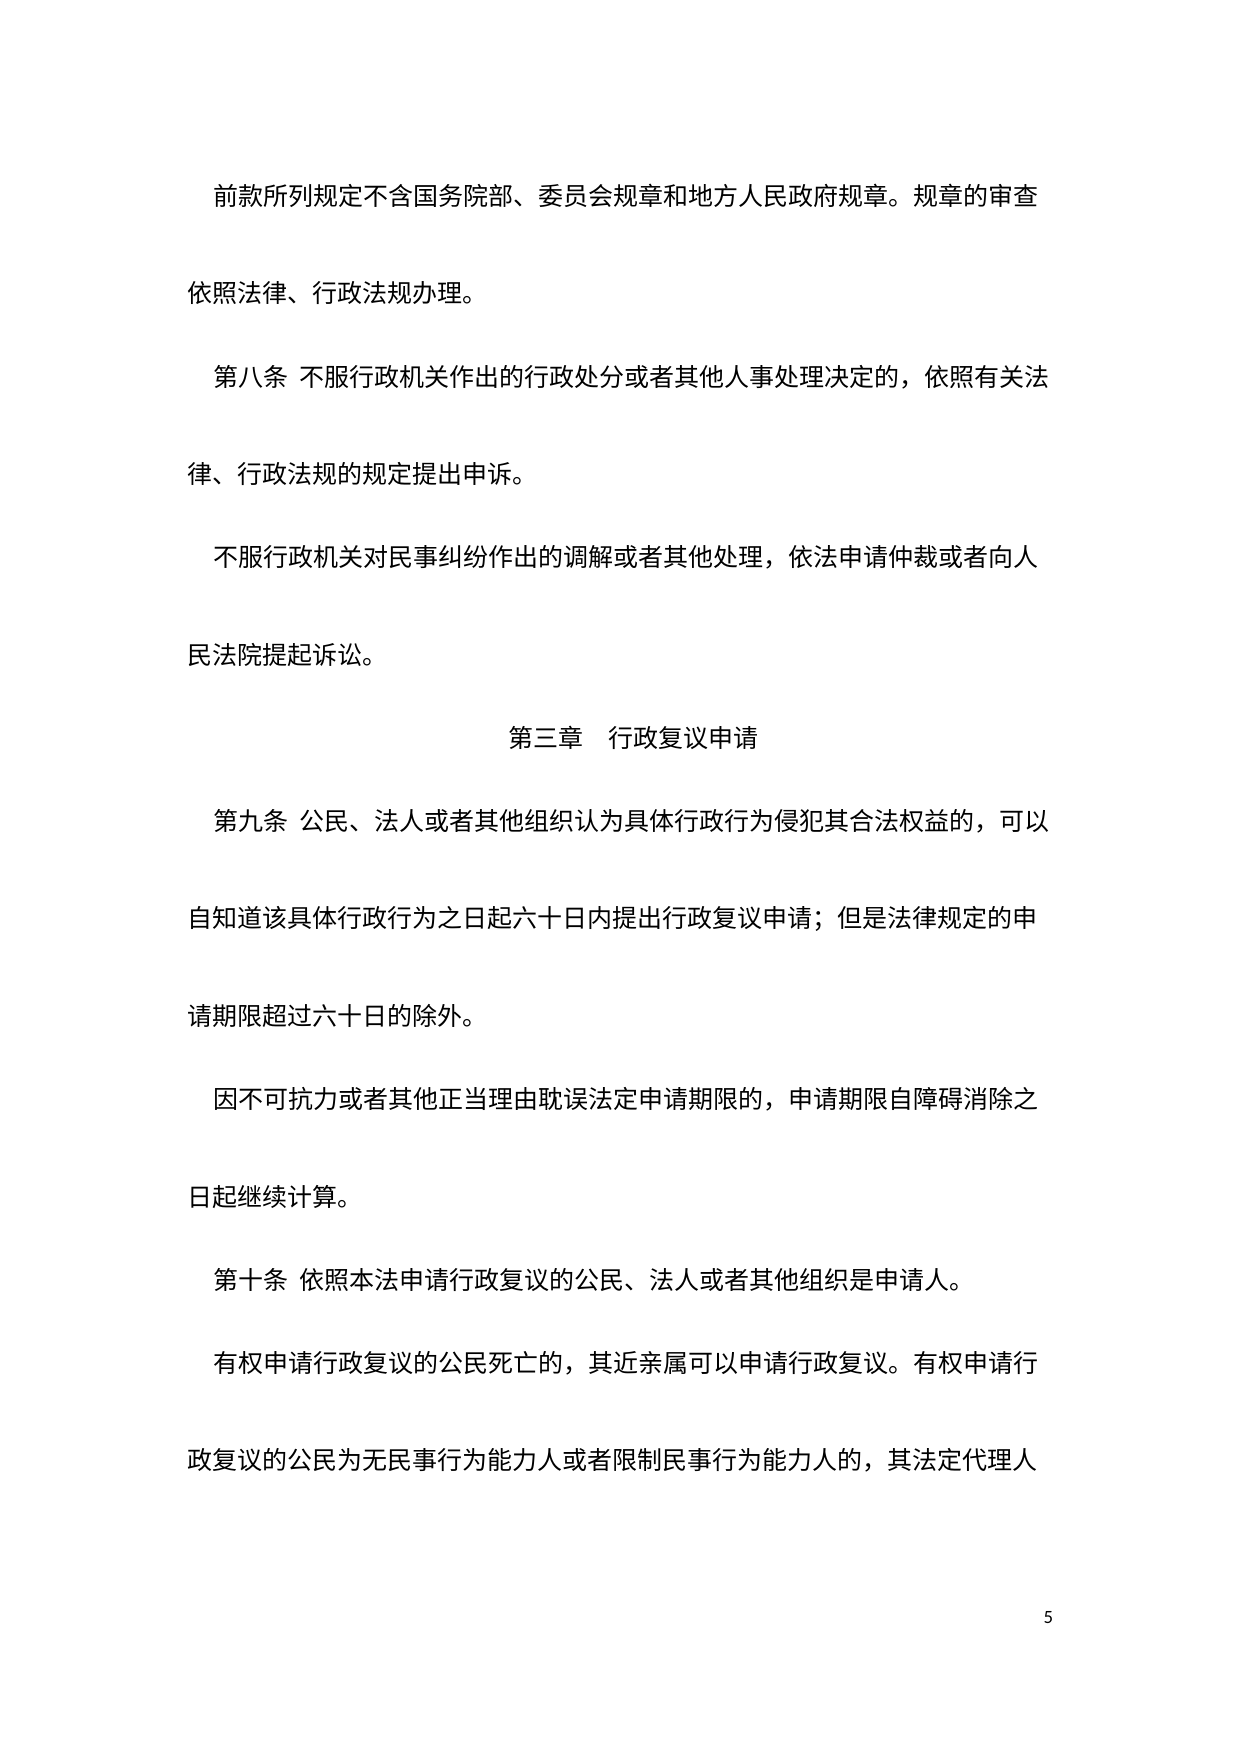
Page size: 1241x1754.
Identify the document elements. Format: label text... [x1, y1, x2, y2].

text 第八条 不服行政机关作出的行政处分或者其他人事处理决定的，依照有关法律、行政法规的规定提出申诉。 [187, 343, 1053, 505]
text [187, 1329, 1053, 1491]
text 第三章 行政复议申请 [187, 704, 1053, 769]
text 不服行政机关对民事纠纷作出的调解或者其他处理，依法申请仲裁或者向人民法院提起诉讼。 [187, 523, 1053, 686]
text 因不可抗力或者其他正当理由耽误法定申请期限的，申请期限自障碍消除之日起继续计算。 [187, 1065, 1053, 1228]
text 前款所列规定不含国务院部、委员会规章和地方人民政府规章。规章的审查依照法律、行政法规办理。 [187, 162, 1053, 324]
text 第十条 依照本法申请行政复议的公民、法人或者其他组织是申请人。 [187, 1246, 1053, 1311]
text 第九条 公民、法人或者其他组织认为具体行政行为侵犯其合法权益的，可以自知道该具体行政行为之日起六十日内提出行政复议申请；但是法律规定的申请期限超过六十日的除外。 [187, 787, 1053, 1047]
